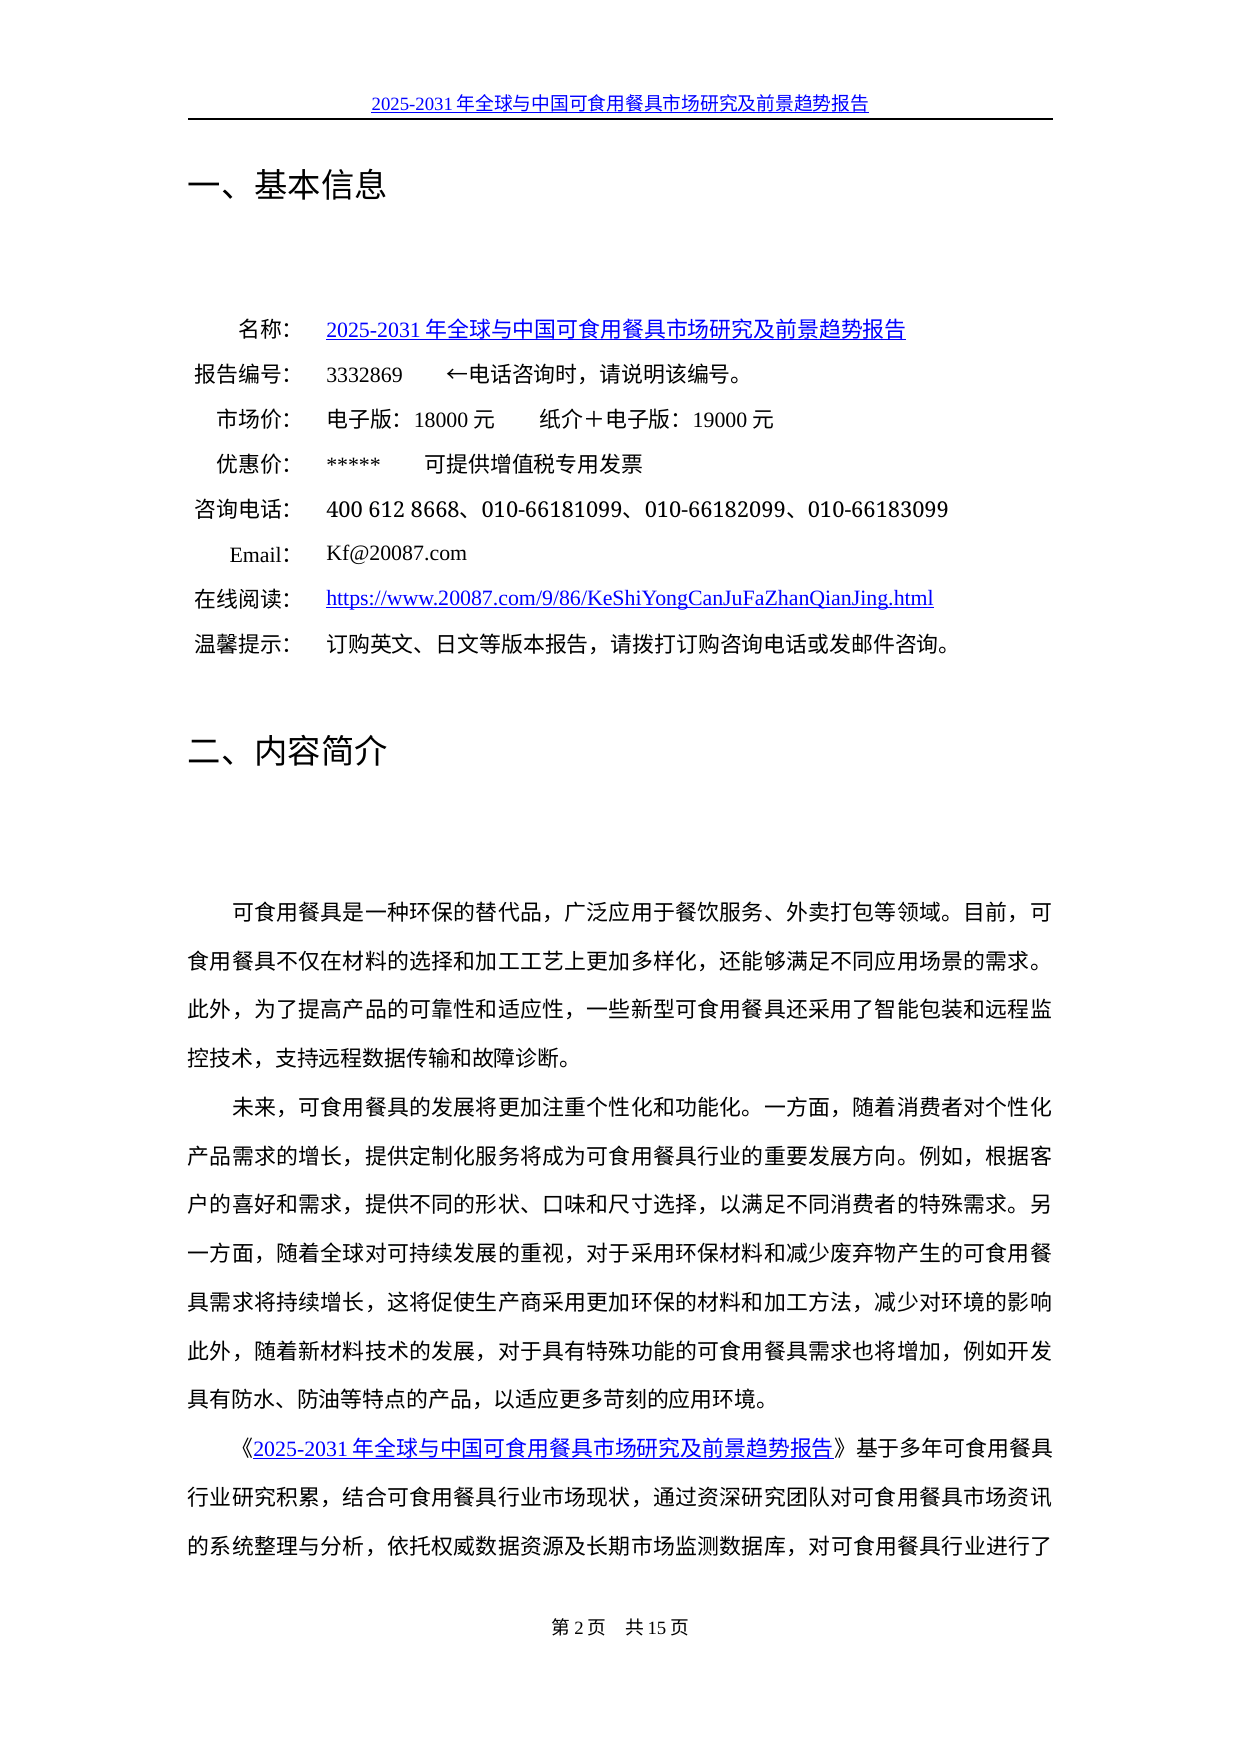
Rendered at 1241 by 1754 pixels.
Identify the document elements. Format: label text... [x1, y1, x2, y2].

table_cell 在线阅读： [167, 582, 315, 627]
table_cell 温馨提示： [167, 627, 315, 672]
title 一、基本信息 [187, 150, 1053, 215]
table_cell Email： [167, 537, 315, 582]
table_cell 报告编号： [167, 357, 315, 402]
title 二、内容简介 [187, 717, 1053, 782]
table_cell 市场价： [167, 402, 315, 447]
table_cell 400 612 8668、010-66181099、010-66182099、010-66183099 [315, 492, 1073, 537]
table_cell [315, 582, 1073, 627]
table_cell 咨询电话： [167, 492, 315, 537]
table_header 名称： [167, 312, 315, 357]
table_cell 优惠价： [167, 447, 315, 492]
table_header 2025-2031年全球与中国可食用餐具市场研究及前景趋势报告 [315, 312, 1073, 357]
table_cell 电子版：18000 元 纸介＋电子版：19000 元 [315, 402, 1073, 447]
table_cell 订购英文、日文等版本报告，请拨打订购咨询电话或发邮件咨询。 [315, 627, 1073, 672]
table_cell ***** 可提供增值税专用发票 [315, 447, 1073, 492]
table_cell Kf@20087.com [315, 537, 1073, 582]
table_cell 3332869 ←电话咨询时，请说明该编号。 [315, 357, 1073, 402]
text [187, 894, 1053, 1561]
